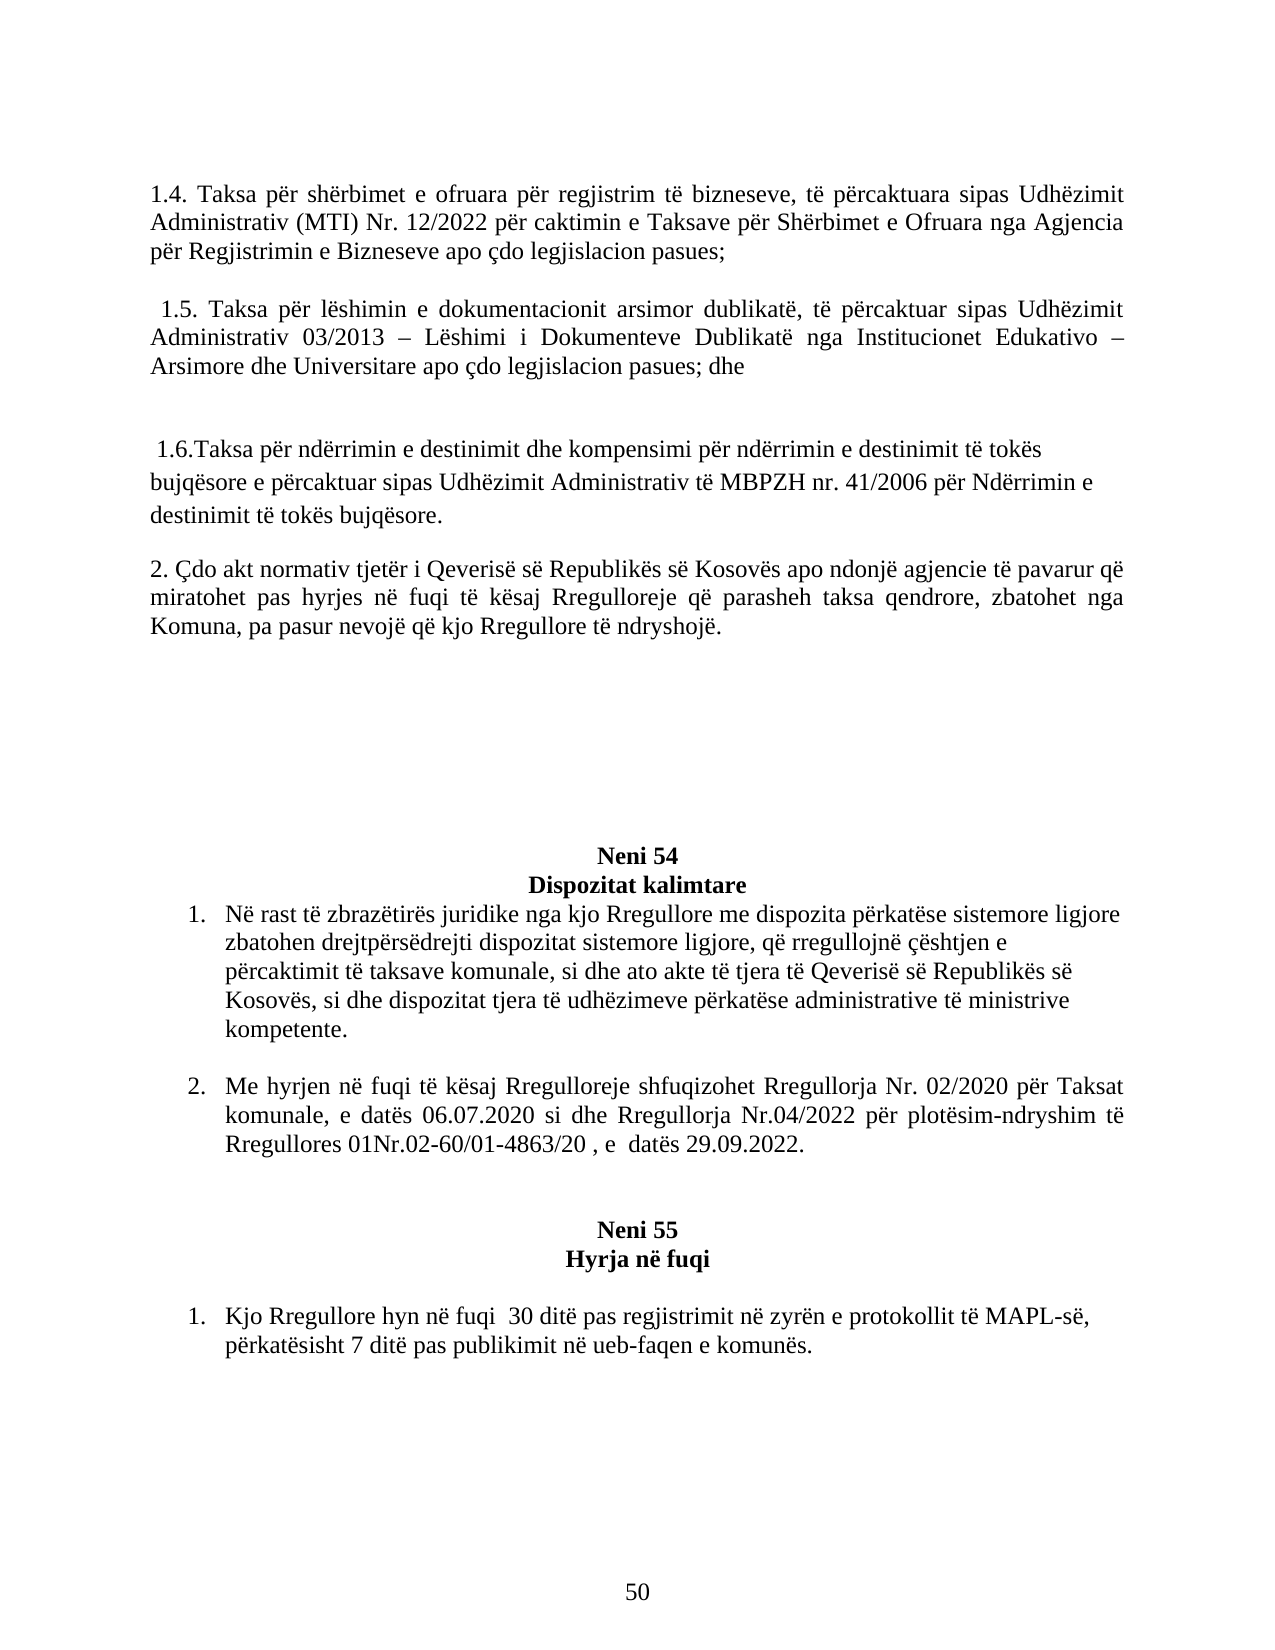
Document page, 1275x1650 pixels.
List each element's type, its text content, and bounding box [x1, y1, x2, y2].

text 1.6.Taksa për ndërrimin e destinimit dhe kompensimi për ndërrimin e destinimit të tokës bujqësore e përcaktuar sipas Udhëzimit Administrativ të MBPZH nr. 41/2006 për Ndërrimin e destinimit të tokës bujqësore. [150, 434, 1125, 529]
text Dispozitat kalimtare [150, 870, 1125, 899]
list Në rast të zbrazëtirës juridike nga kjo Rregullore me dispozita përkatëse sistemore ligjore zbatohen drejtpërsëdrejti dispozitat sistemore ligjore, që rregullojnë çështjen e përcaktimit të taksave komunale, si dhe ato akte të tjera të Qeverisë së Republikës së Kosovës, si dhe dispozitat tjera të udhëzimeve përkatëse administrative të ministrive kompetente. [187, 899, 1125, 1042]
text 1.5. Taksa për lëshimin e dokumentacionit arsimor dublikatë, të përcaktuar sipas Udhëzimit Administrativ 03/2013 – Lëshimi i Dokumenteve Dublikatë nga Institucionet Edukativo – Arsimore dhe Universitare apo çdo legjislacion pasues; dhe [150, 294, 1125, 380]
text Neni 54 [150, 841, 1125, 870]
text 1.4. Taksa për shërbimet e ofruara për regjistrim të bizneseve, të përcaktuara sipas Udhëzimit Administrativ (MTI) Nr. 12/2022 për caktimin e Taksave për Shërbimet e Ofruara nga Agjencia për Regjistrimin e Bizneseve apo çdo legjislacion pasues; [150, 179, 1125, 265]
list Me hyrjen në fuqi të kësaj Rregulloreje shfuqizohet Rregullorja Nr. 02/2020 për Taksat komunale, e datës 06.07.2020 si dhe Rregullorja Nr.04/2022 për plotësim-ndryshim të Rregullores 01Nr.02-60/01-4863/20 , e datës 29.09.2022. [187, 1071, 1125, 1157]
text Neni 55 [150, 1215, 1125, 1244]
text Hyrja në fuqi [150, 1244, 1125, 1272]
text 2. Çdo akt normativ tjetër i Qeverisë së Republikës së Kosovës apo ndonjë agjencie të pavarur që miratohet pas hyrjes në fuqi të kësaj Rregulloreje që parasheh taksa qendrore, zbatohet nga Komuna, pa pasur nevojë që kjo Rregullore të ndryshojë. [150, 554, 1125, 640]
list Kjo Rregullore hyn në fuqi 30 ditë pas regjistrimit në zyrën e protokollit të MAPL-së, përkatësisht 7 ditë pas publikimit në ueb-faqen e komunës. [187, 1301, 1125, 1359]
